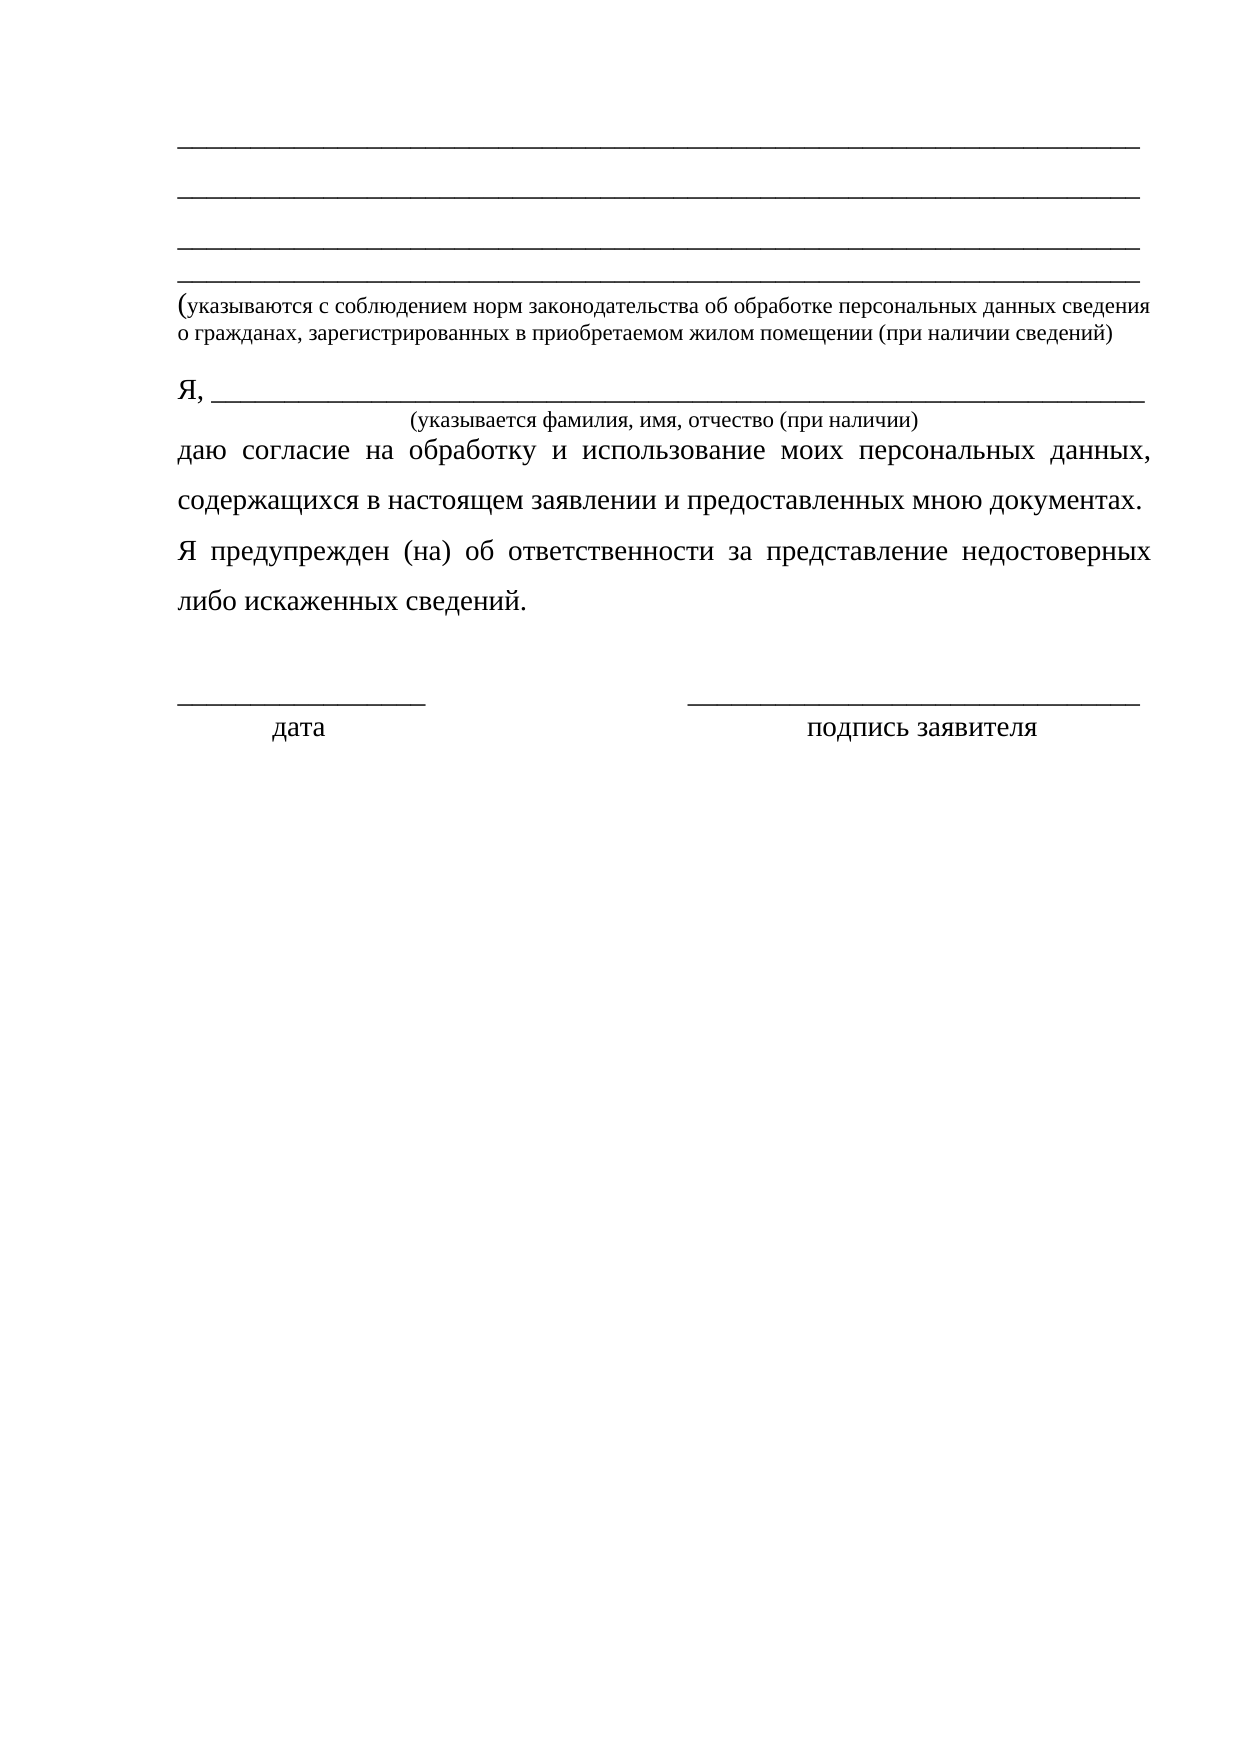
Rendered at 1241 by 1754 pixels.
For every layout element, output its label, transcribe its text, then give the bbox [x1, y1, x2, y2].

text Я, ________________________________________________________________ [177, 372, 1152, 406]
text Я предупрежден (на) об ответственности за представление недостоверных либо искаженных сведений. [177, 533, 1152, 616]
text (указывается фамилия, имя, отчество (при наличии) [177, 406, 1152, 432]
text _________________ _______________________________ [177, 675, 1152, 709]
text ____________________________________________________________________________________________________________________________________ [177, 118, 1152, 202]
text даю согласие на обработку и использование моих персональных данных, содержащихся в настоящем заявлении и предоставленных мною документах. [177, 432, 1152, 516]
text (указываются с соблюдением норм законодательства об обработке персональных данных сведения о гражданах, зарегистрированных в приобретаемом жилом помещении (при наличии сведений) [177, 286, 1152, 346]
text дата подпись заявителя [177, 709, 1152, 742]
text ____________________________________________________________________________________________________________________________________ [177, 219, 1152, 286]
